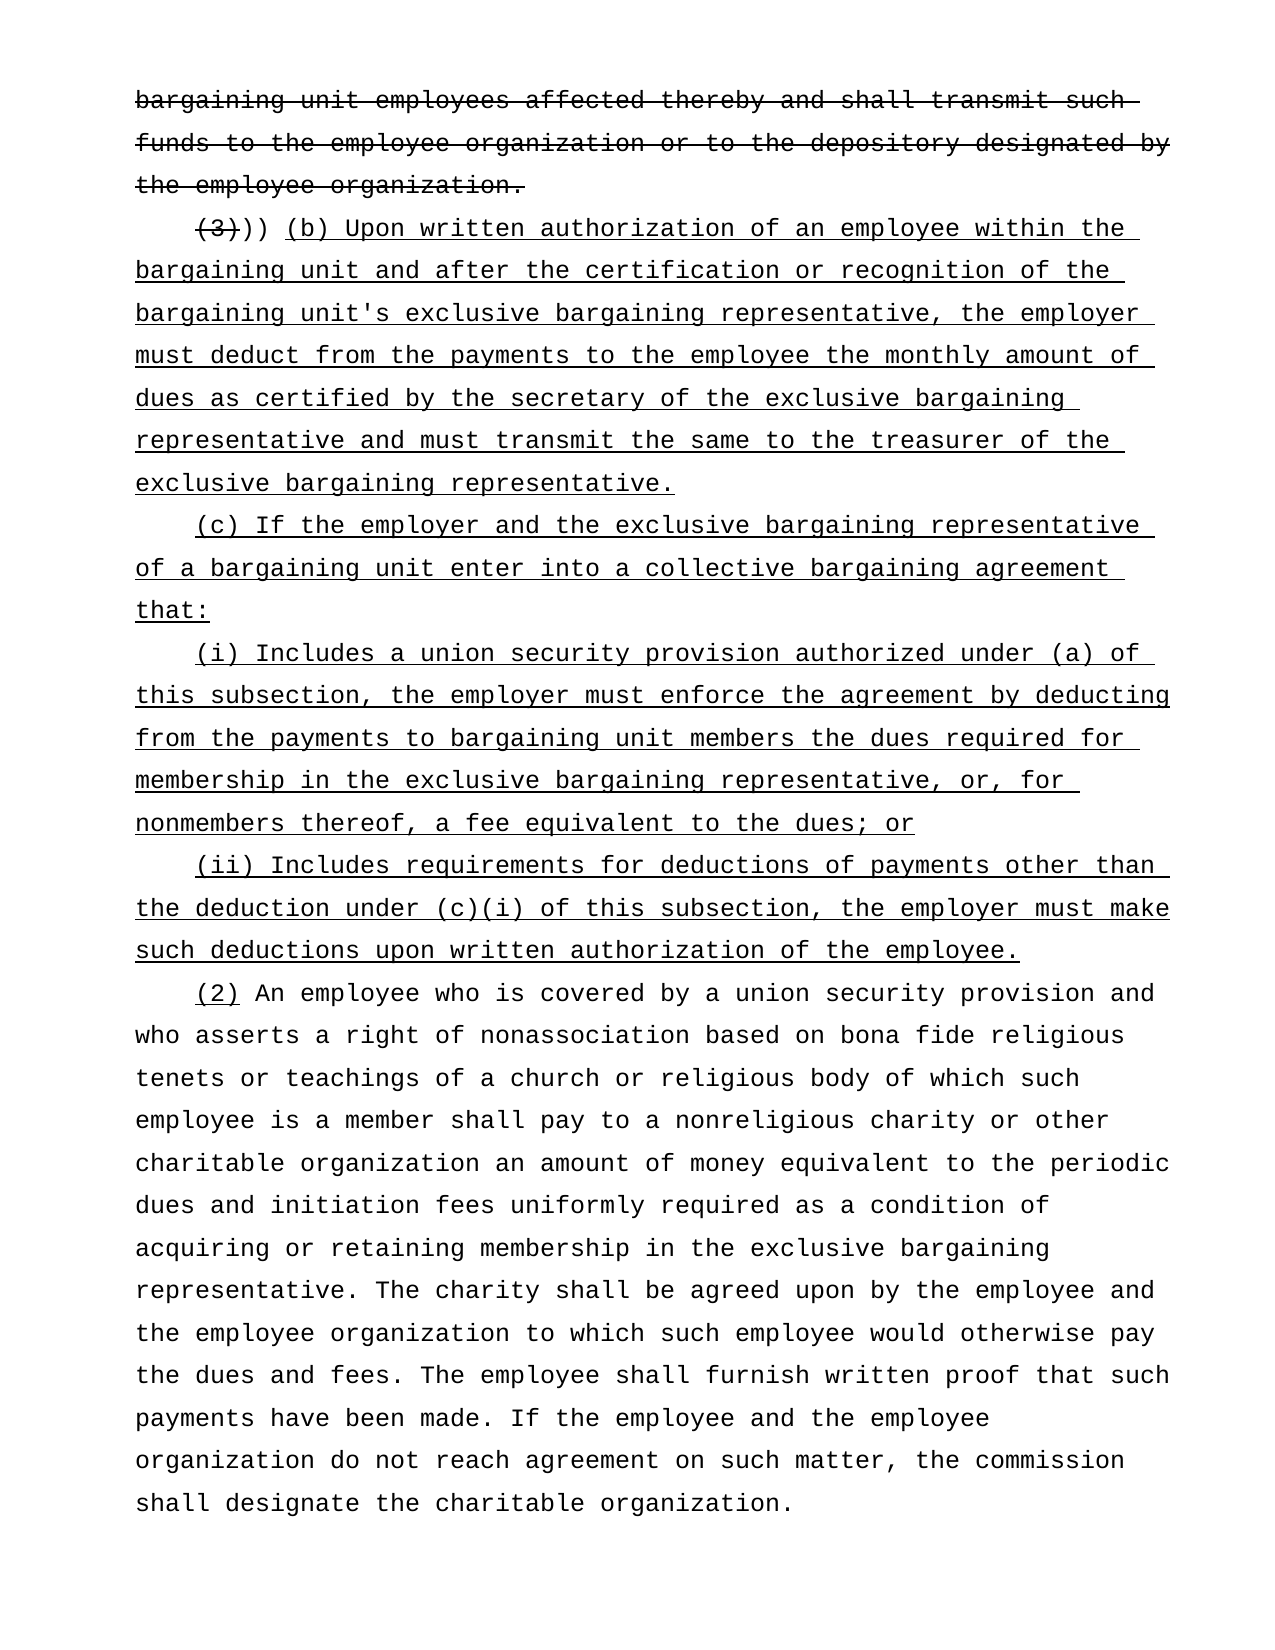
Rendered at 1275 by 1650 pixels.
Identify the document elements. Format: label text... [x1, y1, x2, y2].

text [135, 75, 1170, 144]
text (2) An employee who is covered by a union security provision and who asserts a right of nonassociation based on bona fide religious tenets or teachings of a church or religious body of which such employee is a member shall pay to a nonreligious charity or other charitable organization an amount of money equivalent to the periodic dues and initiation fees uniformly required as a condition of acquiring or retaining membership in the exclusive bargaining representative. The charity shall be agreed upon by the employee and the employee organization to which such employee would otherwise pay the dues and fees. The employee shall furnish written proof that such payments have been made. If the employee and the employee organization do not reach agreement on such matter, the commission shall designate the charitable organization. [135, 967, 1170, 1520]
text (ii) Includes requirements for deductions of payments other than the deduction under (c)(i) of this subsection, the employer must make such deductions upon written authorization of the employee. [135, 920, 1170, 967]
text (ii) Includes requirements for deductions of payments other than the deduction under (c)(i) of this subsection, the employer must make such deductions upon written authorization of the employee. [135, 840, 1170, 919]
text (c) If the employer and the exclusive bargaining representative of a bargaining unit enter into a collective bargaining agreement that: [135, 500, 1170, 627]
text (i) Includes a union security provision authorized under (a) of this subsection, the employer must enforce the agreement by deducting from the payments to bargaining unit members the dues required for membership in the exclusive bargaining representative, or, for nonmembers thereof, a fee equivalent to the dues; or [135, 627, 1170, 706]
text (i) Includes a union security provision authorized under (a) of this subsection, the employer must enforce the agreement by deducting from the payments to bargaining unit members the dues required for membership in the exclusive bargaining representative, or, for nonmembers thereof, a fee equivalent to the dues; or [135, 708, 1170, 840]
text (3))) (b) Upon written authorization of an employee within the bargaining unit and after the certification or recognition of the bargaining unit's exclusive bargaining representative, the employer must deduct from the payments to the employee the monthly amount of dues as certified by the secretary of the exclusive bargaining representative and must transmit the same to the treasurer of the exclusive bargaining representative. [135, 202, 1170, 500]
